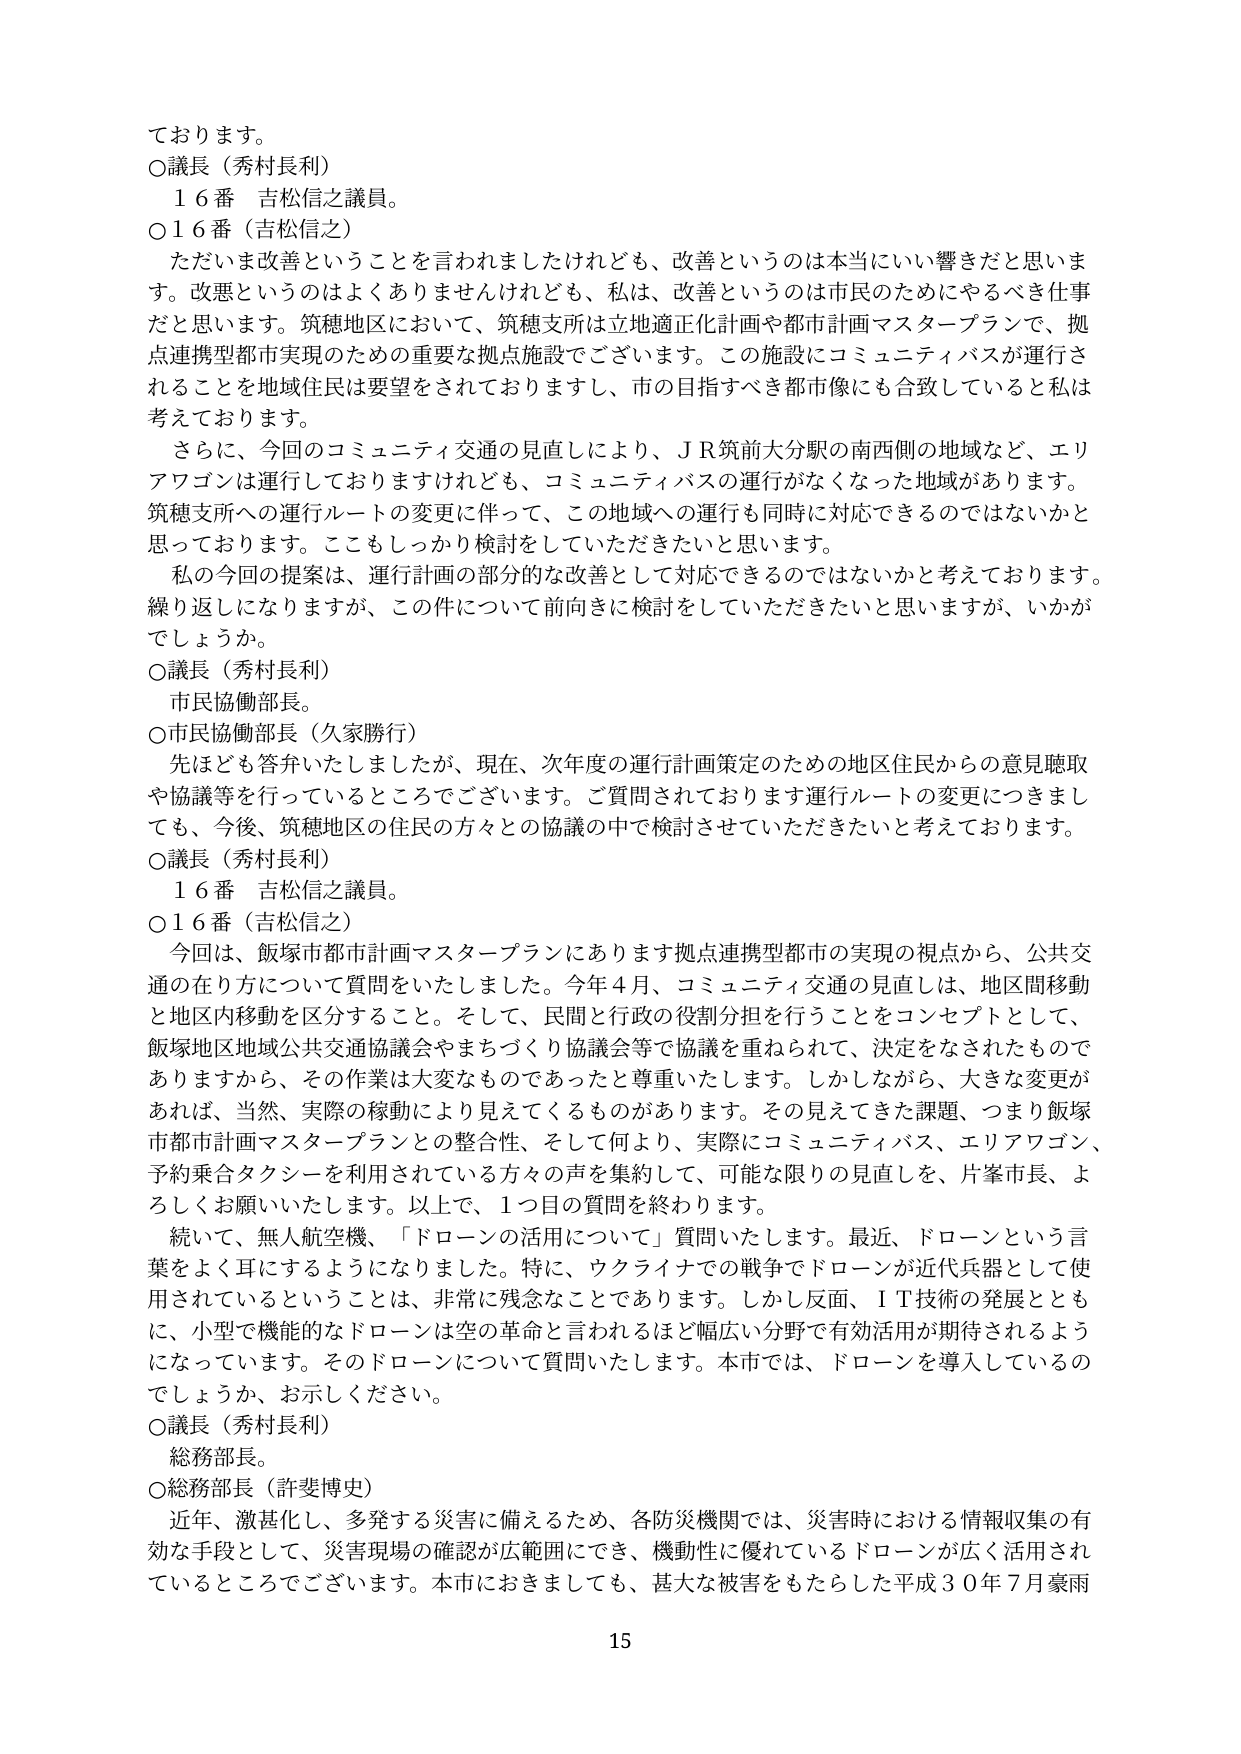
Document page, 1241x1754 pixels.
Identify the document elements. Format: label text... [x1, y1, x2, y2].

text ○市民協働部長（久家勝行） [148, 716, 1092, 748]
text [148, 118, 1092, 149]
text ○議長（秀村長利） [148, 1408, 1092, 1440]
text 総務部長。 [148, 1440, 1092, 1472]
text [148, 1503, 1092, 1597]
text １６番 吉松信之議員。 [148, 874, 1092, 905]
text ただいま改善ということを言われましたけれども、改善というのは本当にいい響きだと思います。改悪というのはよくありませんけれども、私は、改善というのは市民のためにやるべき仕事だと思います。筑穂地区において、筑穂支所は立地適正化計画や都市計画マスタープランで、拠点連携型都市実現のための重要な拠点施設でございます。この施設にコミュニティバスが運行されることを地域住民は要望をされておりますし、市の目指すべき都市像にも合致していると私は考えております。 [148, 244, 1092, 433]
text １６番 吉松信之議員。 [148, 181, 1092, 213]
text 今回は、飯塚市都市計画マスタープランにあります拠点連携型都市の実現の視点から、公共交通の在り方について質問をいたしました。今年４月、コミュニティ交通の見直しは、地区間移動と地区内移動を区分すること。そして、民間と行政の役割分担を行うことをコンセプトとして、飯塚地区地域公共交通協議会やまちづくり協議会等で協議を重ねられて、決定をなされたものでありますから、その作業は大変なものであったと尊重いたします。しかしながら、大きな変更があれば、当然、実際の稼動により見えてくるものがあります。その見えてきた課題、つまり飯塚市都市計画マスタープランとの整合性、そして何より、実際にコミュニティバス、エリアワゴン、予約乗合タクシーを利用されている方々の声を集約して、可能な限りの見直しを、片峯市長、よろしくお願いいたします。以上で、１つ目の質問を終わります。 [148, 937, 1092, 1220]
text 私の今回の提案は、運行計画の部分的な改善として対応できるのではないかと考えております。繰り返しになりますが、この件について前向きに検討をしていただきたいと思いますが、いかがでしょうか。 [148, 559, 1092, 653]
text ○１６番（吉松信之） [148, 905, 1092, 937]
text 先ほども答弁いたしましたが、現在、次年度の運行計画策定のための地区住民からの意見聴取や協議等を行っているところでございます。ご質問されております運行ルートの変更につきましても、今後、筑穂地区の住民の方々との協議の中で検討させていただきたいと考えております。 [148, 748, 1092, 842]
text ○議長（秀村長利） [148, 653, 1092, 685]
text ○議長（秀村長利） [148, 842, 1092, 874]
text ○議長（秀村長利） [148, 149, 1092, 181]
text ○総務部長（許斐博史） [148, 1472, 1092, 1503]
text 市民協働部長。 [148, 685, 1092, 716]
text 続いて、無人航空機、「ドローンの活用について」質問いたします。最近、ドローンという言葉をよく耳にするようになりました。特に、ウクライナでの戦争でドローンが近代兵器として使用されているということは、非常に残念なことであります。しかし反面、ＩＴ技術の発展とともに、小型で機能的なドローンは空の革命と言われるほど幅広い分野で有効活用が期待されるようになっています。そのドローンについて質問いたします。本市では、ドローンを導入しているのでしょうか、お示しください。 [148, 1220, 1092, 1408]
text ○１６番（吉松信之） [148, 213, 1092, 244]
text さらに、今回のコミュニティ交通の見直しにより、ＪＲ筑前大分駅の南西側の地域など、エリアワゴンは運行しておりますけれども、コミュニティバスの運行がなくなった地域があります。筑穂支所への運行ルートの変更に伴って、この地域への運行も同時に対応できるのではないかと思っております。ここもしっかり検討をしていただきたいと思います。 [148, 433, 1092, 559]
